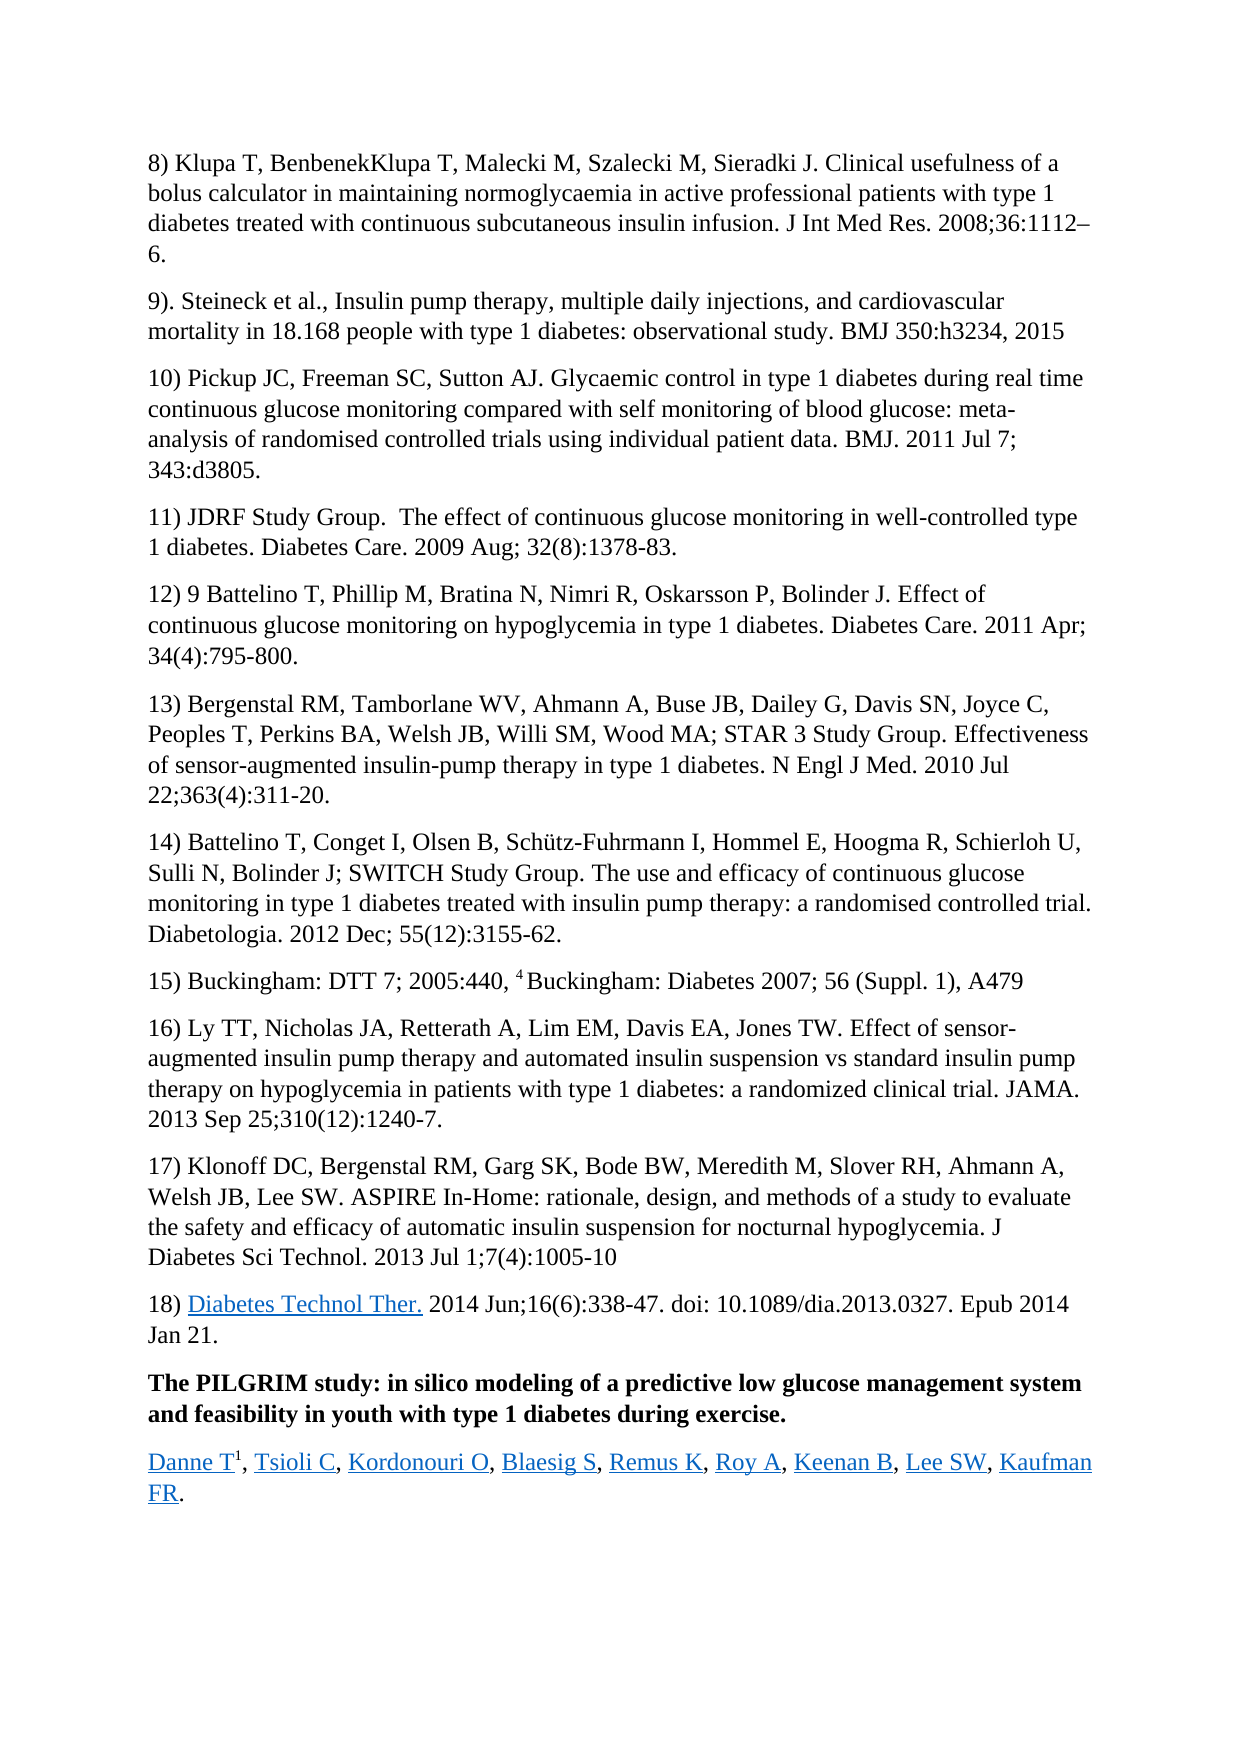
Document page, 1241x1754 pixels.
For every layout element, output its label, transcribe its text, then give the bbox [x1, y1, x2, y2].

text 18) Diabetes Technol Ther. 2014 Jun;16(6):338-47. doi: 10.1089/dia.2013.0327. Epub 2014 Jan 21. [148, 1289, 1093, 1349]
text 9). Steineck et al., Insulin pump therapy, multiple daily injections, and cardiovascular mortality in 18.168 people with type 1 diabetes: observational study. BMJ 350:h3234, 2015 [148, 286, 1093, 345]
text 14) Battelino T, Conget I, Olsen B, Schütz-Fuhrmann I, Hommel E, Hoogma R, Schierloh U, Sulli N, Bolinder J; SWITCH Study Group. The use and efficacy of continuous glucose monitoring in type 1 diabetes treated with insulin pump therapy: a randomised controlled trial. Diabetologia. 2012 Dec; 55(12):3155-62. [148, 827, 1093, 947]
text 8) Klupa T, Benbenek­Klupa T, Malecki M, Szalecki M, Sieradki J. Clinical usefulness of a bolus calculator in maintaining normoglycaemia in active professional patients with type 1 diabetes treated with continuous subcutaneous insulin infusion. J Int Med Res. 2008;36:1112–6. [148, 148, 1093, 268]
text 12) 9 Battelino T, Phillip M, Bratina N, Nimri R, Oskarsson P, Bolinder J. Effect of continuous glucose monitoring on hypoglycemia in type 1 diabetes. Diabetes Care. 2011 Apr; 34(4):795-800. [148, 579, 1093, 670]
text 15) Buckingham: DTT 7; 2005:440, 4 Buckingham: Diabetes 2007; 56 (Suppl. 1), A479 [148, 966, 1093, 994]
text 16) Ly TT, Nicholas JA, Retterath A, Lim EM, Davis EA, Jones TW. Effect of sensor-augmented insulin pump therapy and automated insulin suspension vs standard insulin pump therapy on hypoglycemia in patients with type 1 diabetes: a randomized clinical trial. JAMA. 2013 Sep 25;310(12):1240-7. [148, 1013, 1093, 1133]
text The PILGRIM study: in silico modeling of a predictive low glucose management system and feasibility in youth with type 1 diabetes during exercise. [148, 1368, 1093, 1428]
text 11) JDRF Study Group. The effect of continuous glucose monitoring in well-controlled type 1 diabetes. Diabetes Care. 2009 Aug; 32(8):1378-83. [148, 502, 1093, 561]
text 10) Pickup JC, Freeman SC, Sutton AJ. Glycaemic control in type 1 diabetes during real time continuous glucose monitoring compared with self monitoring of blood glucose: meta-analysis of randomised controlled trials using individual patient data. BMJ. 2011 Jul 7; 343:d3805. [148, 363, 1093, 483]
text 17) Klonoff DC, Bergenstal RM, Garg SK, Bode BW, Meredith M, Slover RH, Ahmann A, Welsh JB, Lee SW. ASPIRE In-Home: rationale, design, and methods of a study to evaluate the safety and efficacy of automatic insulin suspension for nocturnal hypoglycemia. J Diabetes Sci Technol. 2013 Jul 1;7(4):1005-10 [148, 1151, 1093, 1271]
text 13) Bergenstal RM, Tamborlane WV, Ahmann A, Buse JB, Dailey G, Davis SN, Joyce C, Peoples T, Perkins BA, Welsh JB, Willi SM, Wood MA; STAR 3 Study Group. Effectiveness of sensor-augmented insulin-pump therapy in type 1 diabetes. N Engl J Med. 2010 Jul 22;363(4):311-20. [148, 689, 1093, 809]
text Danne T1, Tsioli C, Kordonouri O, Blaesig S, Remus K, Roy A, Keenan B, Lee SW, Kaufman FR. [148, 1447, 1093, 1507]
